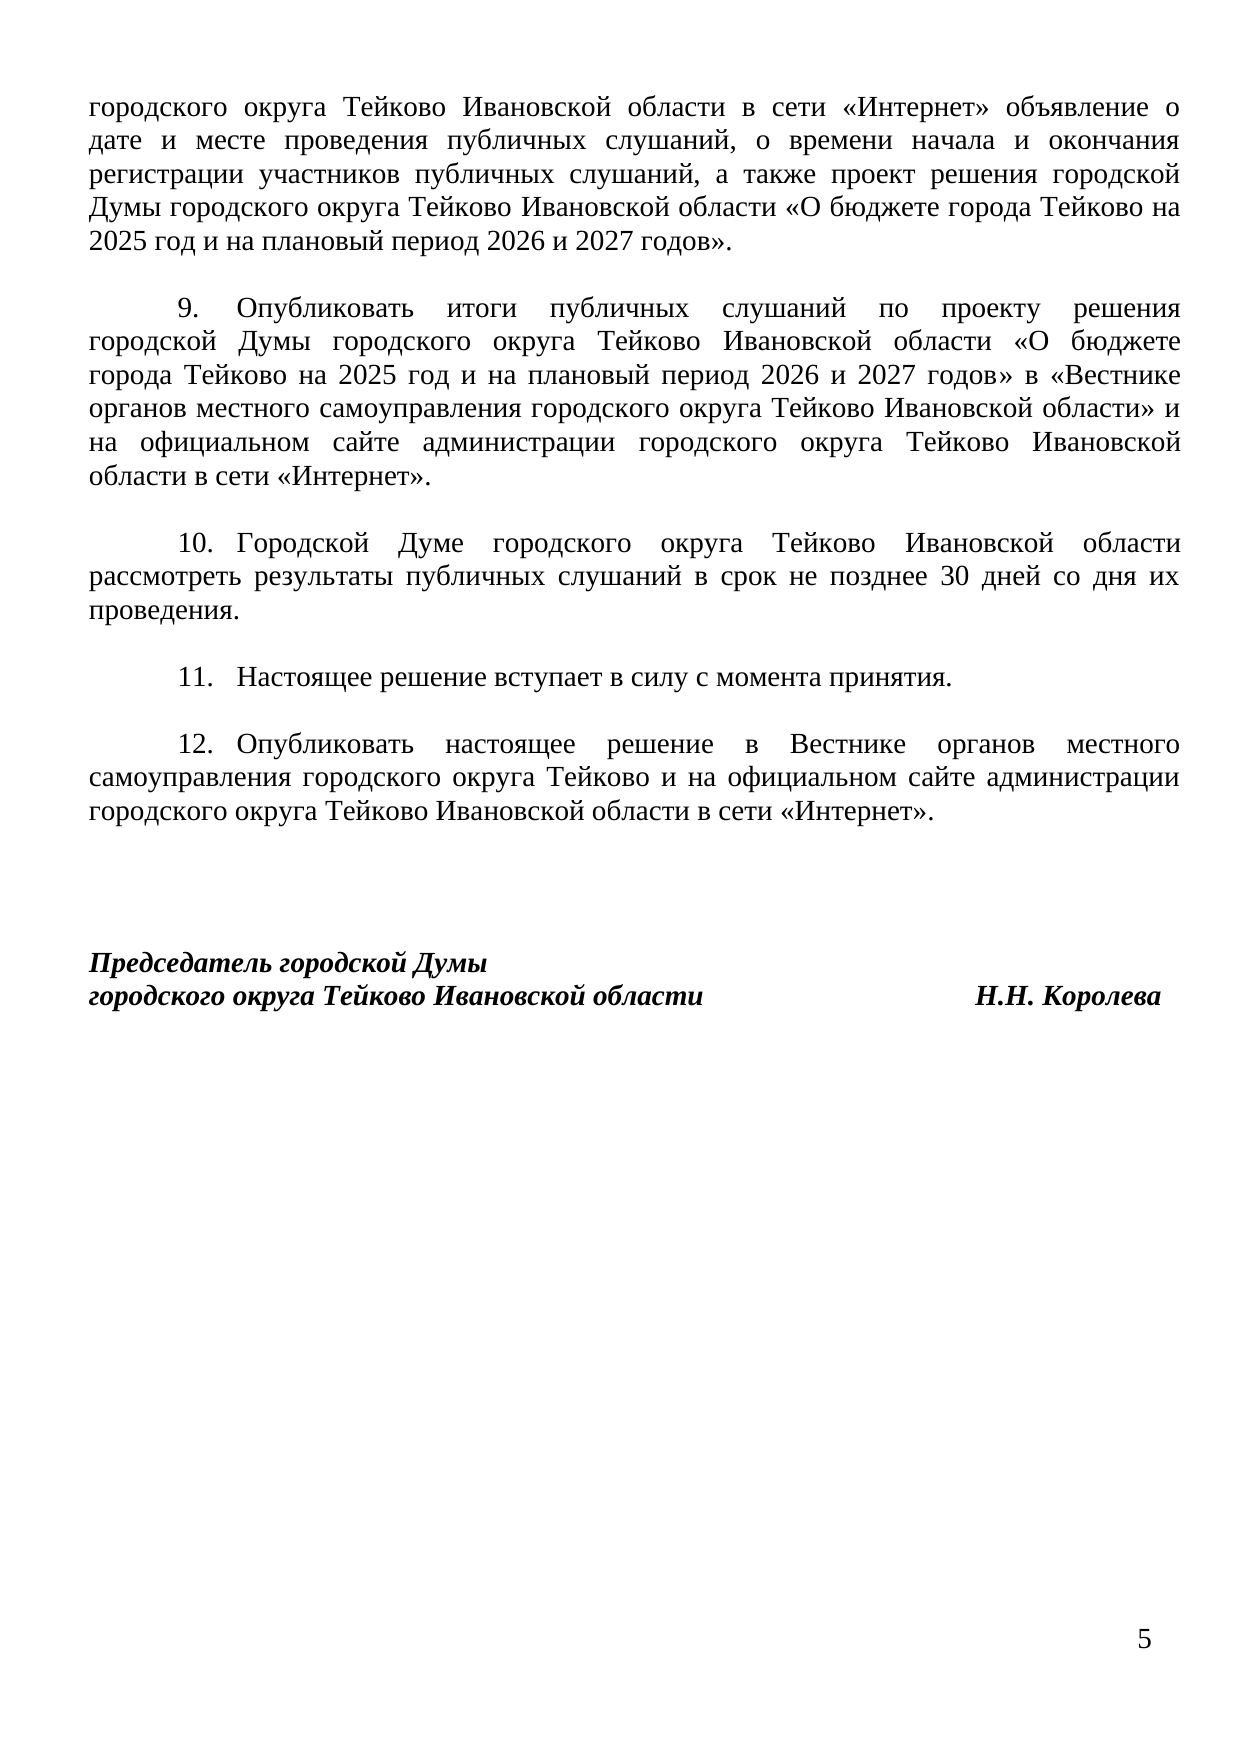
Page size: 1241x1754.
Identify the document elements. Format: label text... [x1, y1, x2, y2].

list Опубликовать итоги публичных слушаний по проекту решения городской Думы городского округа Тейково Ивановской области «О бюджете города Тейково на 2025 год и на плановый период 2026 и 2027 годов» в «Вестнике органов местного самоуправления городского округа Тейково Ивановской области» и на официальном сайте администрации городского округа Тейково Ивановской области в сети «Интернет». [89, 290, 1181, 491]
list Опубликовать настоящее решение в Вестнике органов местного самоуправления городского округа Тейково и на официальном сайте администрации городского округа Тейково Ивановской области в сети «Интернет». [89, 726, 1181, 827]
text Председатель городской Думы [89, 945, 1152, 978]
list Городской Думе городского округа Тейково Ивановской области рассмотреть результаты публичных слушаний в срок не позднее 30 дней со дня их проведения. [89, 525, 1181, 625]
list Настоящее решение вступает в силу с момента принятия. [89, 659, 1181, 692]
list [89, 89, 1181, 256]
text городского округа Тейково Ивановской области Н.Н. Королева [89, 978, 1181, 1012]
